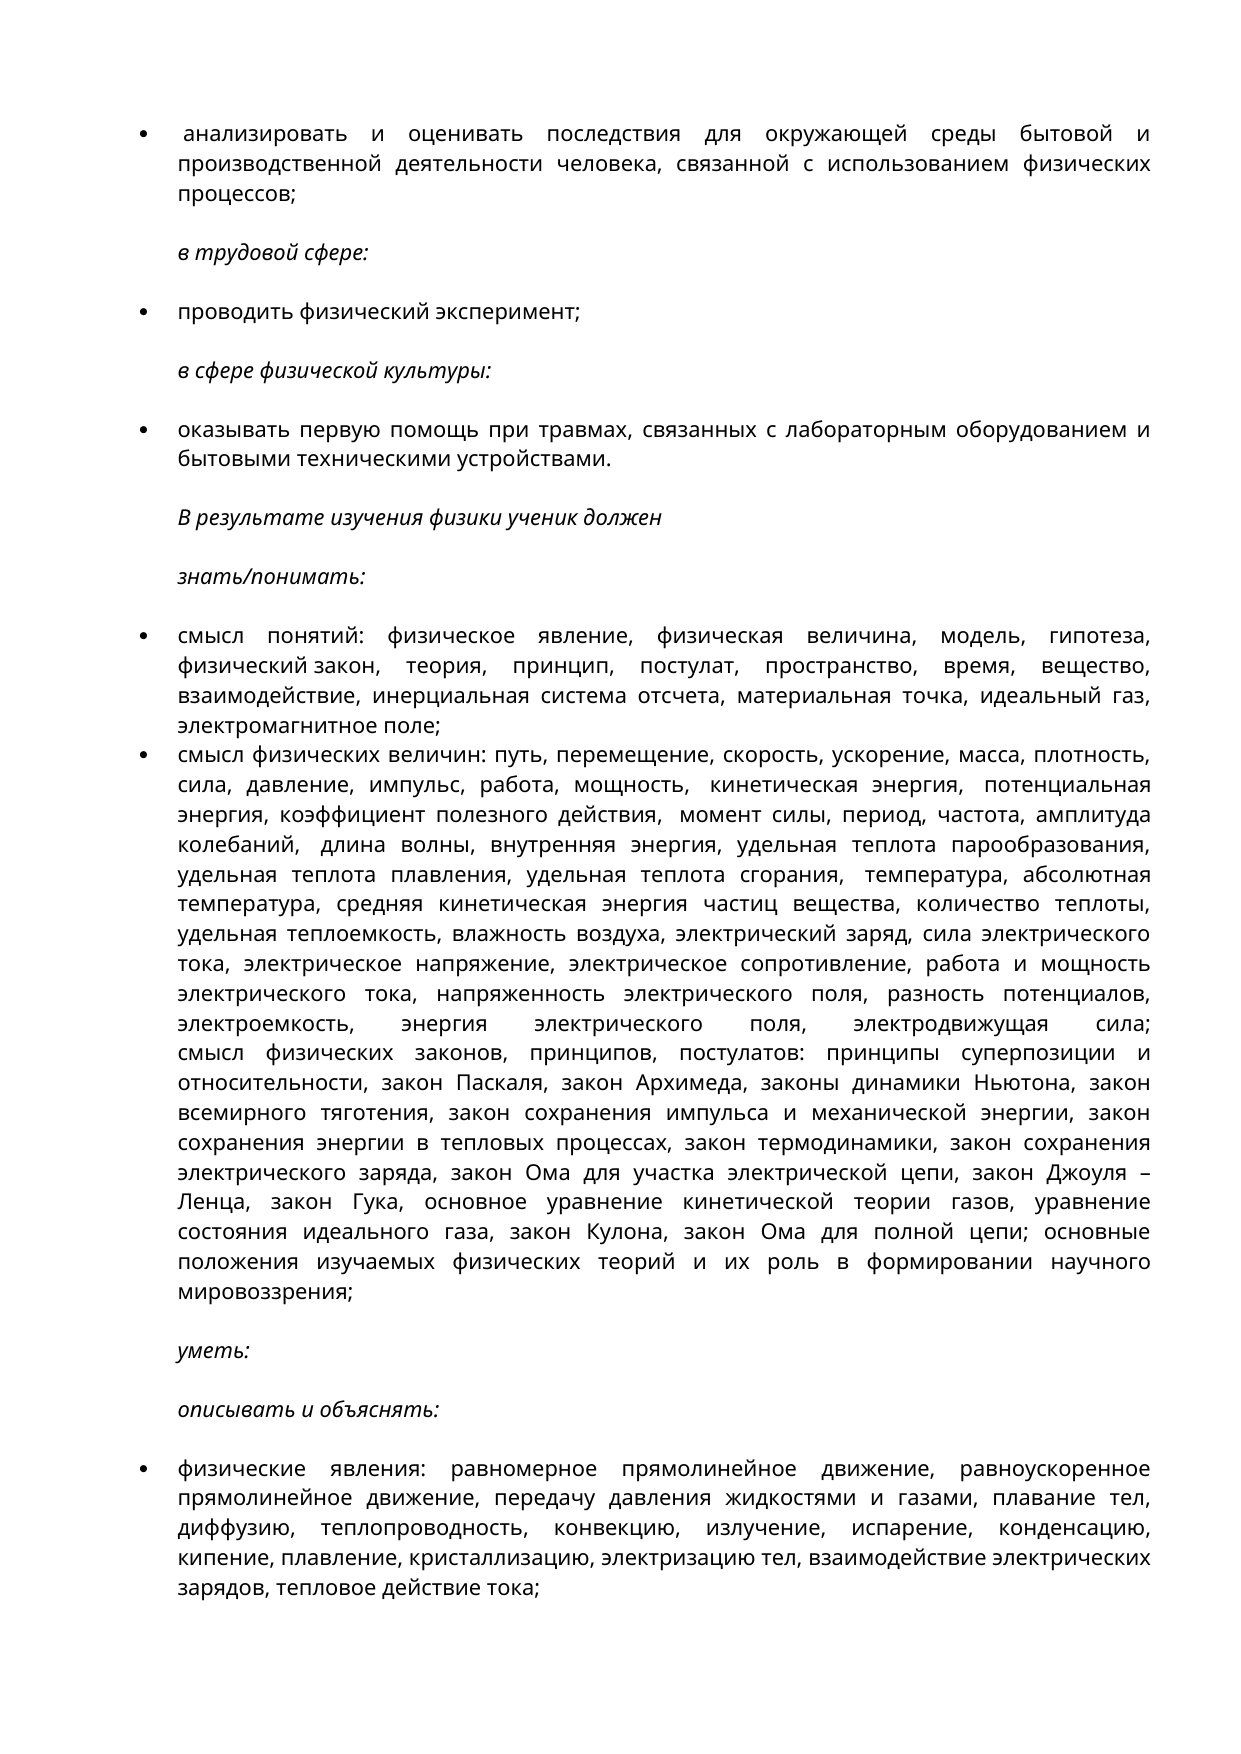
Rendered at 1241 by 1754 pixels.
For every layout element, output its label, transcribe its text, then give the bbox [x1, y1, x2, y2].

list смысл физических величин: путь, перемещение, скорость, ускорение, масса, плотность, сила, давление, импульс, работа, мощность, кинетическая энергия, потенциальная энергия, коэффициент полезного действия, момент силы, период, частота, амплитуда колебаний, длина волны, внутренняя энергия, удельная теплота парообразования, удельная теплота плавления, удельная теплота сгорания, температура, абсолютная температура, средняя кинетическая энергия частиц вещества, количество теплоты, удельная теплоемкость, влажность воздуха, электрический заряд, сила электрического тока, электрическое напряжение, электрическое сопротивление, работа и мощность электрического тока, напряженность электрического поля, разность потенциалов, электроемкость, энергия электрического поля, электродвижущая сила; смысл физических законов, принципов, постулатов: принципы суперпозиции и относительности, закон Паскаля, закон Архимеда, законы динамики Ньютона, закон всемирного тяготения, закон сохранения импульса и механической энергии, закон сохранения энергии в тепловых процессах, закон термодинамики, закон сохранения электрического заряда, закон Ома для участка электрической цепи, закон Джоуля – Ленца, закон Гука, основное уравнение кинетической теории газов, уравнение состояния идеального газа, закон Кулона, закон Ома для полной цепи; основные положения изучаемых физических теорий и их роль в формировании научного мировоззрения; [140, 739, 1152, 1305]
text уметь: [177, 1334, 1152, 1364]
list оказывать первую помощь при травмах, связанных с лабораторным оборудованием и бытовыми техническими устройствами. [140, 413, 1152, 473]
list физические явления: равномерное прямолинейное движение, равноускоренное прямолинейное движение, передачу давления жидкостями и газами, плавание тел, диффузию, теплопроводность, конвекцию, излучение, испарение, конденсацию, кипение, плавление, кристаллизацию, электризацию тел, взаимодействие электрических зарядов, тепловое действие тока; [140, 1452, 1152, 1601]
text в трудовой сфере: [177, 237, 1152, 266]
list смысл понятий: физическое явление, физическая величина, модель, гипотеза, физический закон, теория, принцип, постулат, пространство, время, вещество, взаимодействие, инерциальная система отсчета, материальная точка, идеальный газ, электромагнитное поле; [140, 620, 1152, 739]
list анализировать и оценивать последствия для окружающей среды бытовой и производственной деятельности человека, связанной с использованием физических процессов; [140, 118, 1152, 207]
text знать/понимать: [177, 561, 1152, 591]
text в сфере физической культуры: [177, 354, 1152, 384]
text В результате изучения физики ученик должен [177, 502, 1152, 532]
text описывать и объяснять: [177, 1393, 1152, 1423]
list проводить физический эксперимент; [140, 296, 1152, 325]
